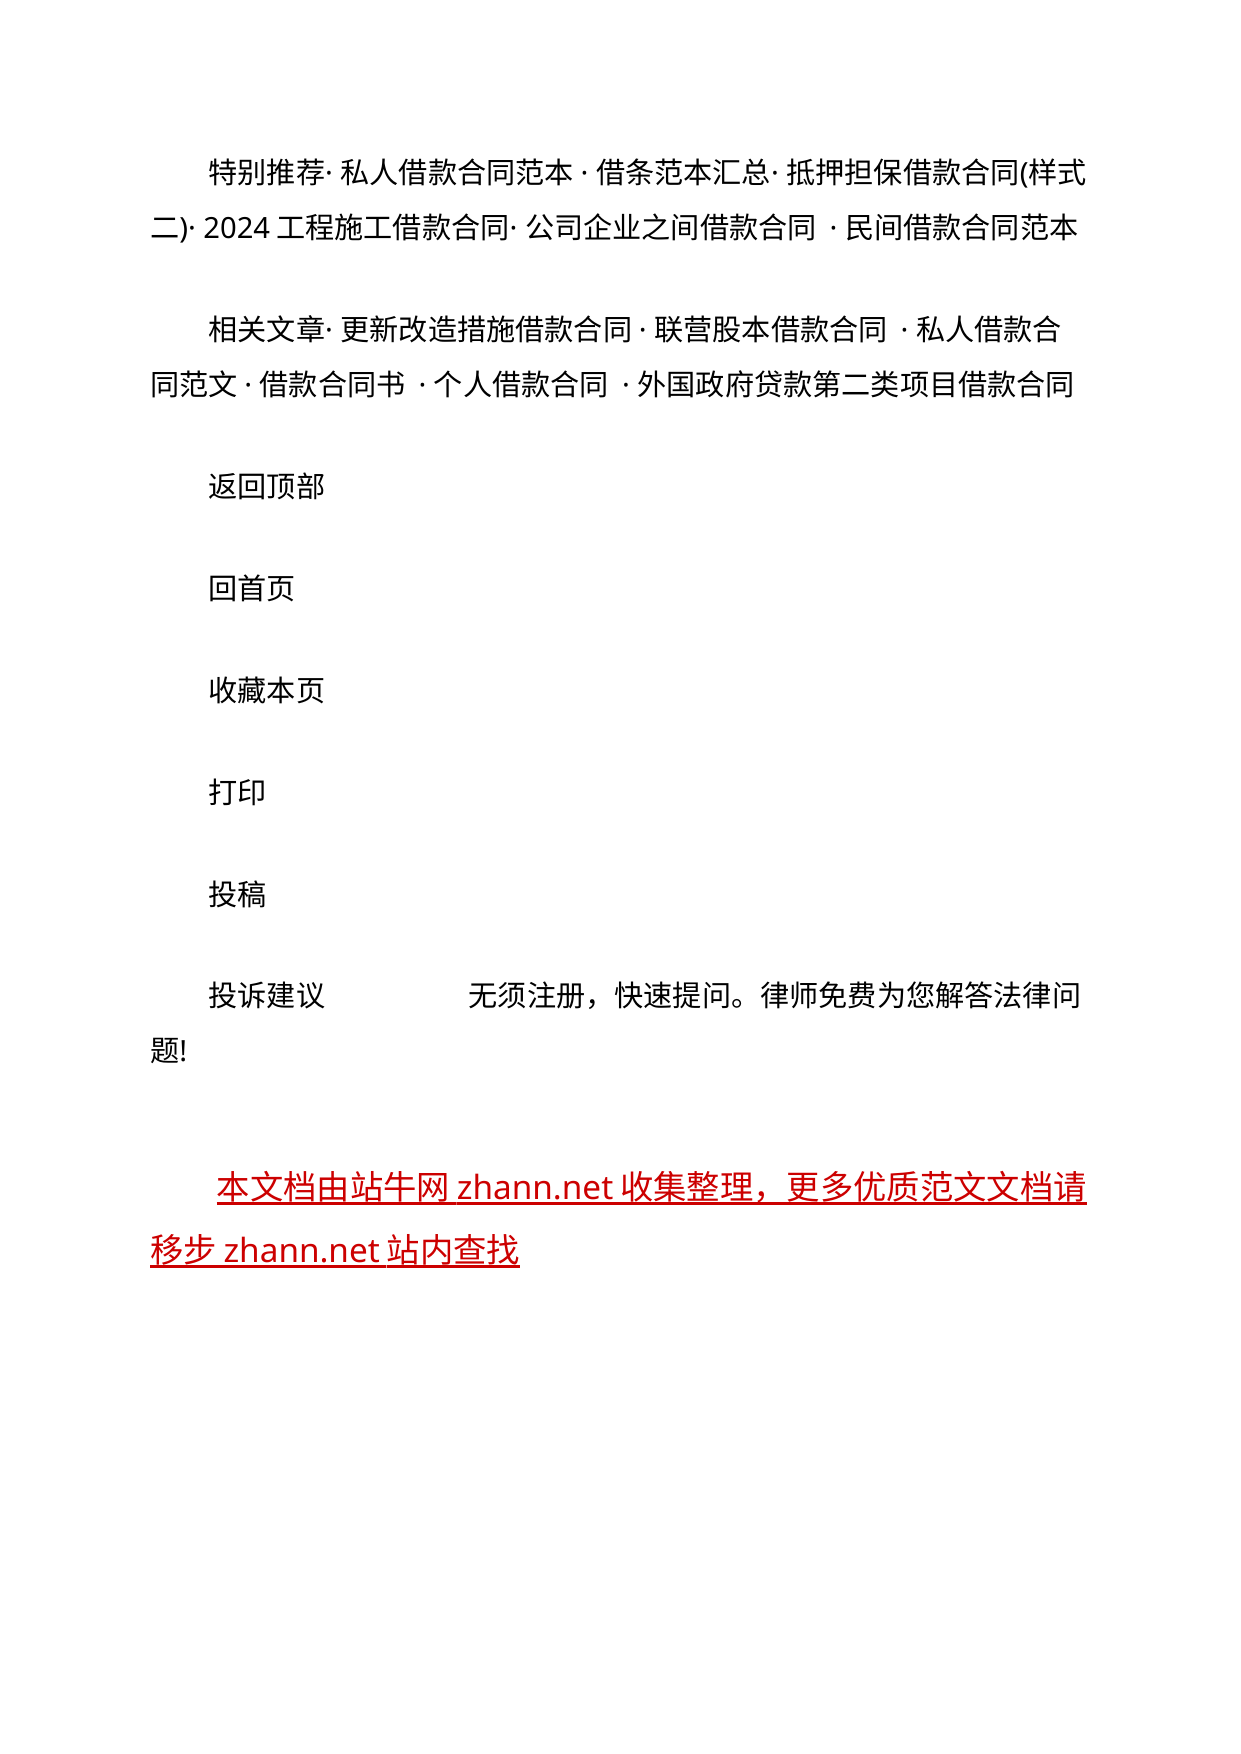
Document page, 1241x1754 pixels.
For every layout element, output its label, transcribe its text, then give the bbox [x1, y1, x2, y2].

text 相关文章· 更新改造措施借款合同 · 联营股本借款合同 · 私人借款合同范文 · 借款合同书 · 个人借款合同 · 外国政府贷款第二类项目借款合同 [150, 307, 1090, 404]
text 打印 [150, 769, 1090, 812]
text 本文档由站牛网zhann.net收集整理，更多优质范文文档请移步zhann.net站内查找 [150, 1161, 1090, 1272]
text 收藏本页 [150, 667, 1090, 710]
text 回首页 [150, 566, 1090, 608]
text 投诉建议 无须注册，快速提问。律师免费为您解答法律问题! [150, 973, 1090, 1070]
text 投稿 [150, 871, 1090, 913]
text 返回顶部 [150, 464, 1090, 506]
text 特别推荐· 私人借款合同范本 · 借条范本汇总· 抵押担保借款合同(样式二)· 2024工程施工借款合同· 公司企业之间借款合同 · 民间借款合同范本 [150, 150, 1090, 247]
